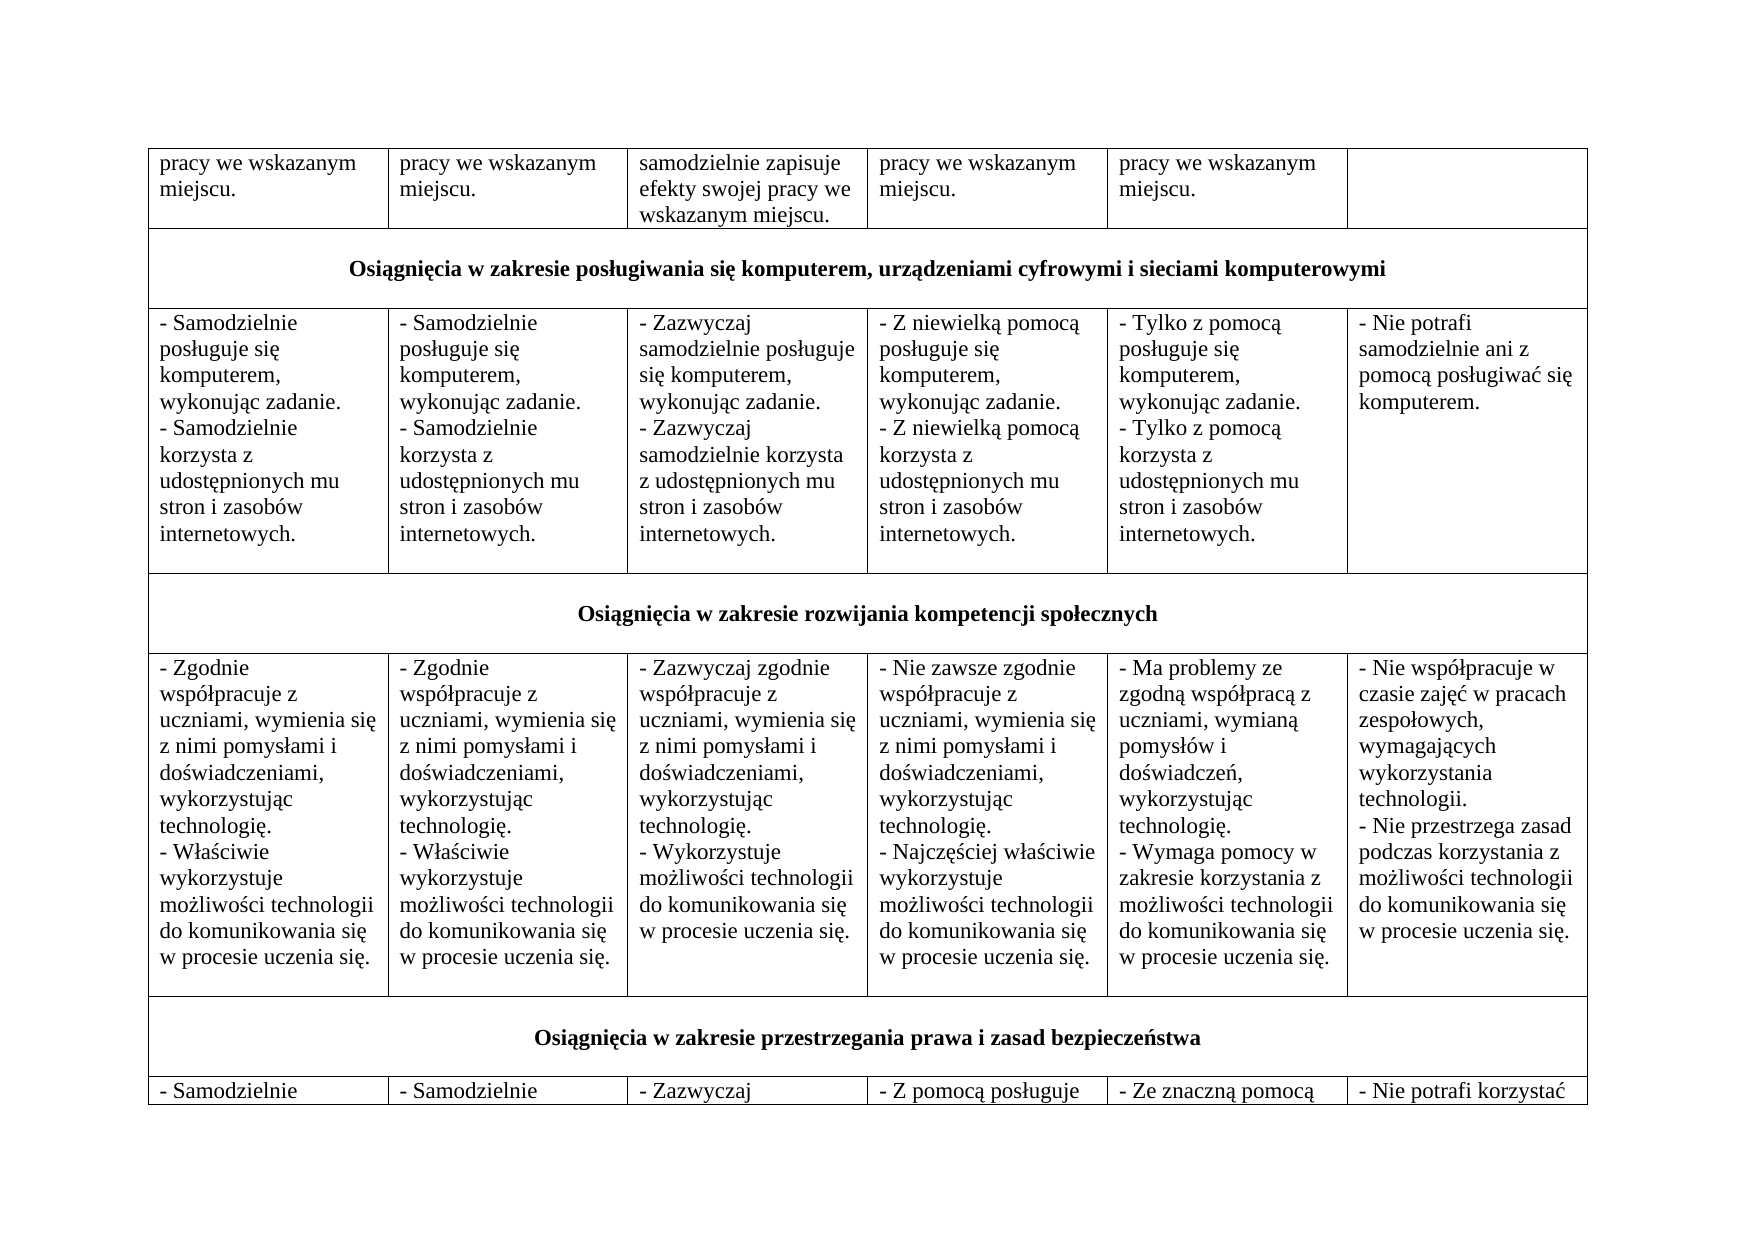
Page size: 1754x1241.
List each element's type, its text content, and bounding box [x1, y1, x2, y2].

table_cell - Samodzielnie posługuje się komputerem, wykonując zadanie. - Samodzielnie korzysta z udostępnionych mu stron i zasobów internetowych. [149, 309, 388, 572]
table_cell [1108, 149, 1347, 228]
table_cell - Samodzielnie posługuje się komputerem, wykonując zadanie. - Samodzielnie korzysta z udostępnionych mu stron i zasobów internetowych. [389, 309, 627, 572]
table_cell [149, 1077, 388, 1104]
table_cell Osiągnięcia w zakresie rozwijania kompetencji społecznych [149, 574, 1587, 652]
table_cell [389, 149, 627, 228]
table_cell - Nie zawsze zgodnie współpracuje z uczniami, wymienia się z nimi pomysłami i doświadczeniami, wykorzystując technologię. - Najczęściej właściwie wykorzystuje możliwości technologii do komunikowania się w procesie uczenia się. [868, 654, 1107, 996]
table_cell - Zgodnie współpracuje z uczniami, wymienia się z nimi pomysłami i doświadczeniami, wykorzystując technologię. - Właściwie wykorzystuje możliwości technologii do komunikowania się w procesie uczenia się. [149, 654, 388, 996]
table_cell - Zazwyczaj samodzielnie posługuje się komputerem, wykonując zadanie. - Zazwyczaj samodzielnie korzysta z udostępnionych mu stron i zasobów internetowych. [628, 309, 867, 572]
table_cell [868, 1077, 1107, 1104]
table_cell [149, 149, 388, 228]
table_cell - Tylko z pomocą posługuje się komputerem, wykonując zadanie. - Tylko z pomocą korzysta z udostępnionych mu stron i zasobów internetowych. [1108, 309, 1347, 572]
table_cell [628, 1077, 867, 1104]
table_cell Osiągnięcia w zakresie posługiwania się komputerem, urządzeniami cyfrowymi i sieciami komputerowymi [149, 229, 1587, 308]
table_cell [1348, 149, 1587, 228]
table_cell - Z niewielką pomocą posługuje się komputerem, wykonując zadanie. - Z niewielką pomocą korzysta z udostępnionych mu stron i zasobów internetowych. [868, 309, 1107, 572]
table_cell - Nie współpracuje w czasie zajęć w pracach zespołowych, wymagających wykorzystania technologii. - Nie przestrzega zasad podczas korzystania z możliwości technologii do komunikowania się w procesie uczenia się. [1348, 654, 1587, 996]
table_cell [628, 149, 867, 228]
table_cell - Zazwyczaj zgodnie współpracuje z uczniami, wymienia się z nimi pomysłami i doświadczeniami, wykorzystując technologię. - Wykorzystuje możliwości technologii do komunikowania się w procesie uczenia się. [628, 654, 867, 996]
table_cell Osiągnięcia w zakresie przestrzegania prawa i zasad bezpieczeństwa [149, 997, 1587, 1076]
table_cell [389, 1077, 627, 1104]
table_cell - Zgodnie współpracuje z uczniami, wymienia się z nimi pomysłami i doświadczeniami, wykorzystując technologię. - Właściwie wykorzystuje możliwości technologii do komunikowania się w procesie uczenia się. [389, 654, 627, 996]
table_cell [1348, 1077, 1587, 1104]
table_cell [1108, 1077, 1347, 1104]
table_cell - Ma problemy ze zgodną współpracą z uczniami, wymianą pomysłów i doświadczeń, wykorzystując technologię. - Wymaga pomocy w zakresie korzystania z możliwości technologii do komunikowania się w procesie uczenia się. [1108, 654, 1347, 996]
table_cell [868, 149, 1107, 228]
table_cell - Nie potrafi samodzielnie ani z pomocą posługiwać się komputerem. [1348, 309, 1587, 572]
